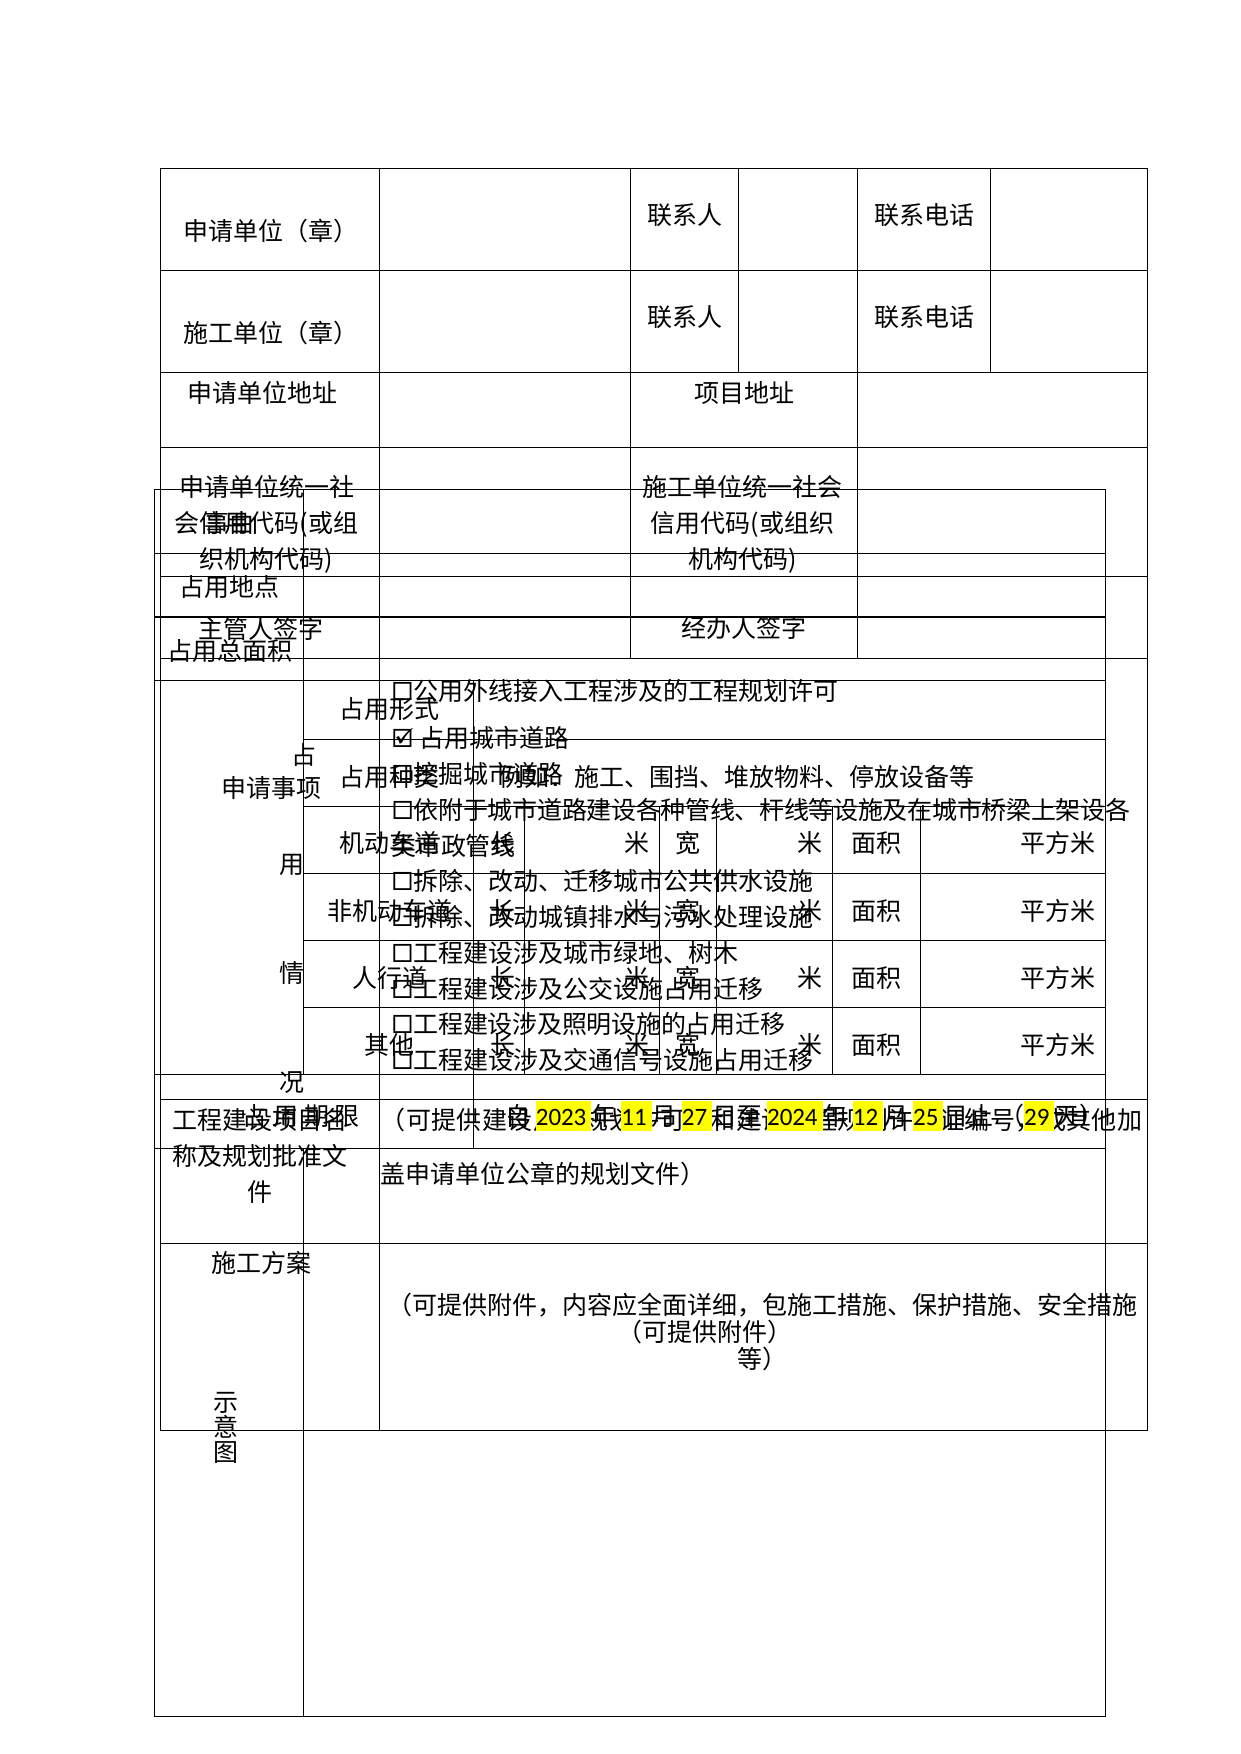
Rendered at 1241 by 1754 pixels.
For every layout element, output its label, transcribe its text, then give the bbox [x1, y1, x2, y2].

table_cell [474, 681, 1105, 738]
table_cell 米 [717, 1008, 832, 1074]
table_header 联系电话 [858, 169, 990, 270]
table_cell （可提供附件，内容应全面详细，包施工措施、保护措施、安全措施等） [1106, 1244, 1147, 1430]
table_header 联系人 [631, 169, 738, 270]
table_cell 宽 [660, 941, 716, 1007]
table_cell 米 [525, 807, 659, 873]
table_cell 施工单位（章） [161, 271, 379, 372]
table_cell 宽 [660, 1008, 716, 1074]
table_header [380, 169, 630, 270]
table_cell 占用种类 [304, 740, 473, 806]
table_cell 占 用 情 况 [155, 681, 303, 1074]
table_cell 机动车道 [304, 807, 473, 873]
table_cell 面积 [833, 941, 920, 1007]
table_cell 项目地址 [631, 373, 857, 447]
table_cell 米 [717, 807, 832, 873]
table_cell 申请单位地址 [161, 373, 379, 447]
table_cell 施工单位统一社会信用代码(或组织机构代码) [631, 448, 857, 489]
table_cell [304, 554, 1105, 616]
table_cell 米 [525, 941, 659, 1007]
table_header [739, 169, 857, 270]
table_cell 长 [474, 874, 524, 940]
table_cell [858, 448, 1147, 576]
table_cell 长 [474, 807, 524, 873]
table_header 申请单位（章） [161, 169, 379, 270]
table_cell [858, 373, 1147, 447]
table_cell （可提供附件） [304, 1149, 1105, 1716]
table_cell [380, 373, 630, 447]
table_cell [1106, 577, 1147, 658]
table_cell 联系电话 [858, 271, 990, 372]
table_header 事由 [155, 490, 303, 552]
table_cell 米 [525, 1008, 659, 1074]
table_cell 米 [717, 874, 832, 940]
table_cell 宽 [660, 874, 716, 940]
table_cell 占 用 期 限 [155, 1075, 473, 1148]
table_cell 平方米 [921, 807, 1105, 873]
table_cell 申请单位统一社会信用代码(或组织机构代码) [161, 448, 379, 489]
table_cell 联系人 [631, 271, 738, 372]
table_cell 自2023年11月27日至2024年12月25日止 （29天） [474, 1075, 1105, 1148]
table_header [991, 169, 1147, 270]
table_cell 其他 [304, 1008, 473, 1074]
table_cell [380, 448, 630, 489]
table_cell 例如：施工、围挡、堆放物料、停放设备等 [474, 740, 1105, 806]
table_cell 宽 [660, 807, 716, 873]
table_cell [304, 618, 1105, 680]
table_cell 平方米 [921, 941, 1105, 1007]
table_cell 非机动车道 [304, 874, 473, 940]
table_cell 米 [717, 941, 832, 1007]
table_cell [380, 271, 630, 372]
table_cell 平方米 [921, 874, 1105, 940]
table_cell [739, 271, 857, 372]
table_cell 示意图 [155, 1149, 303, 1716]
table_cell 长 [474, 941, 524, 1007]
table_cell 面积 [833, 874, 920, 940]
table_cell 面积 [833, 807, 920, 873]
table_cell 平方米 [921, 1008, 1105, 1074]
table_cell 占用地点 [155, 554, 303, 616]
table_cell 面积 [833, 1008, 920, 1074]
table_cell 占用形式 [304, 681, 473, 738]
table_cell 占用总面积 [155, 618, 303, 680]
table_cell 人行道 [304, 941, 473, 1007]
table_header [304, 490, 1105, 552]
table_cell 长 [474, 1008, 524, 1074]
table_cell 米 [525, 874, 659, 940]
table_cell [991, 271, 1147, 372]
table_cell （可提供建设用地规划许可证和建设工程规划许可证编号，或其他加盖申请单位公章的规划文件） [1106, 1100, 1147, 1242]
